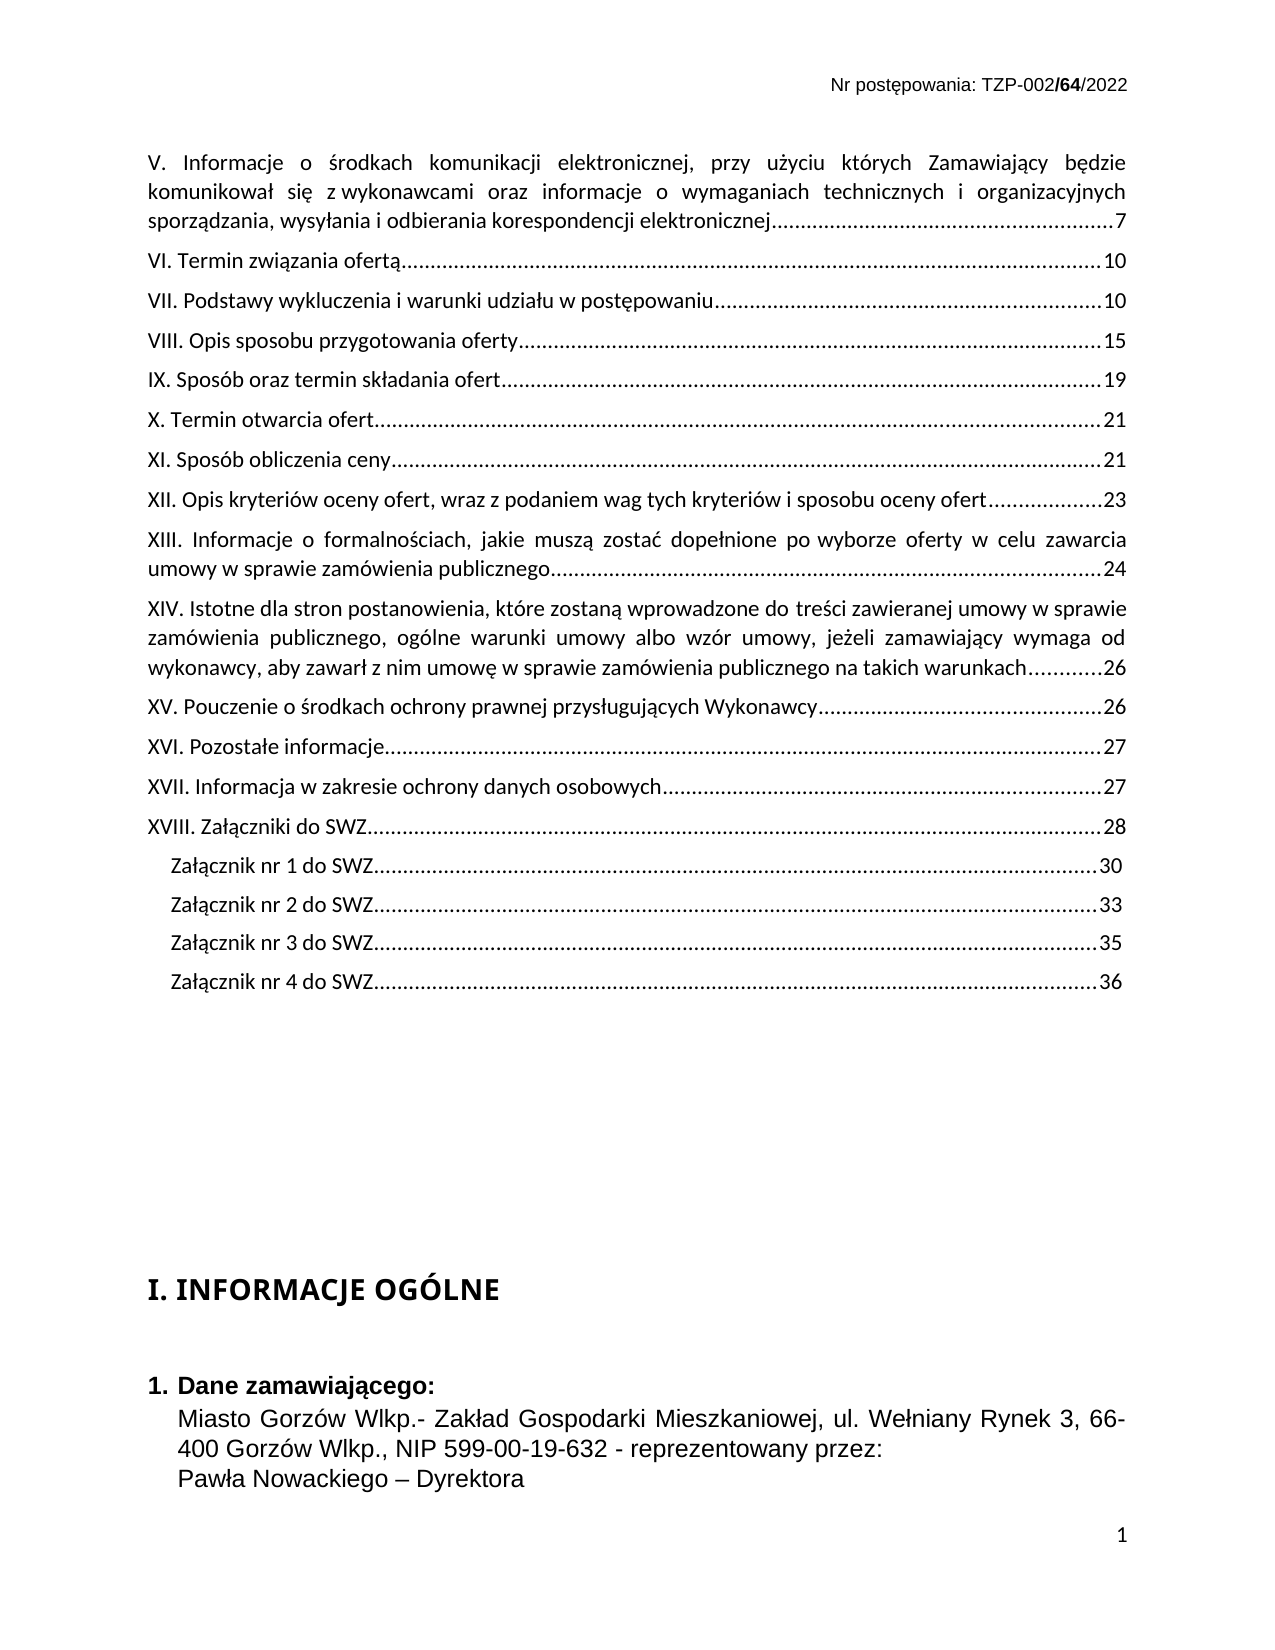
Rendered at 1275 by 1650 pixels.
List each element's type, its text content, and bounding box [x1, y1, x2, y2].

text XIII. Informacje o formalnościach, jakie muszą zostać dopełnione po wyborze oferty w celu zawarcia umowy w sprawie zamówienia publicznego 24 [148, 525, 1127, 582]
text V. Informacje o środkach komunikacji elektronicznej, przy użyciu których Zamawiający będzie komunikował się z wykonawcami oraz informacje o wymaganiach technicznych i organizacyjnych sporządzania, wysyłania i odbierania korespondencji elektronicznej 7 [148, 148, 1127, 234]
text X. Termin otwarcia ofert 21 [148, 405, 1127, 433]
text IX. Sposób oraz termin składania ofert 19 [148, 366, 1127, 393]
text Załącznik nr 2 do SWZ 33 [171, 890, 1127, 918]
text VIII. Opis sposobu przygotowania oferty 15 [148, 326, 1127, 354]
text XVII. Informacja w zakresie ochrony danych osobowych 27 [148, 772, 1127, 800]
text VII. Podstawy wykluczenia i warunki udziału w postępowaniu 10 [148, 286, 1127, 314]
text Miasto Gorzów Wlkp.- Zakład Gospodarki Mieszkaniowej, ul. Wełniany Rynek 3, 66-400 Gorzów Wlkp., NIP 599-00-19-632 - reprezentowany przez: [177, 1404, 1127, 1463]
text XI. Sposób obliczenia ceny 21 [148, 445, 1127, 473]
list Dane zamawiającego: [148, 1371, 1127, 1400]
text VI. Termin związania ofertą 10 [148, 246, 1127, 274]
text Załącznik nr 4 do SWZ 36 [171, 967, 1127, 995]
text XII. Opis kryteriów oceny ofert, wraz z podaniem wag tych kryteriów i sposobu oceny ofert 23 [148, 485, 1127, 513]
text XVIII. Załączniki do SWZ 28 [148, 812, 1127, 840]
text XV. Pouczenie o środkach ochrony prawnej przysługujących Wykonawcy 26 [148, 692, 1127, 720]
text XIV. Istotne dla stron postanowienia, które zostaną wprowadzone do treści zawieranej umowy w sprawie zamówienia publicznego, ogólne warunki umowy albo wzór umowy, jeżeli zamawiający wymaga od wykonawcy, aby zawarł z nim umowę w sprawie zamówienia publicznego na takich warunkach 26 [148, 594, 1127, 681]
subtitle I. Informacje ogólne [148, 1269, 1127, 1308]
text XVI. Pozostałe informacje 27 [148, 732, 1127, 760]
text Pawła Nowackiego – Dyrektora [177, 1464, 1127, 1493]
text Załącznik nr 1 do SWZ 30 [171, 852, 1127, 879]
text Załącznik nr 3 do SWZ 35 [171, 928, 1127, 956]
